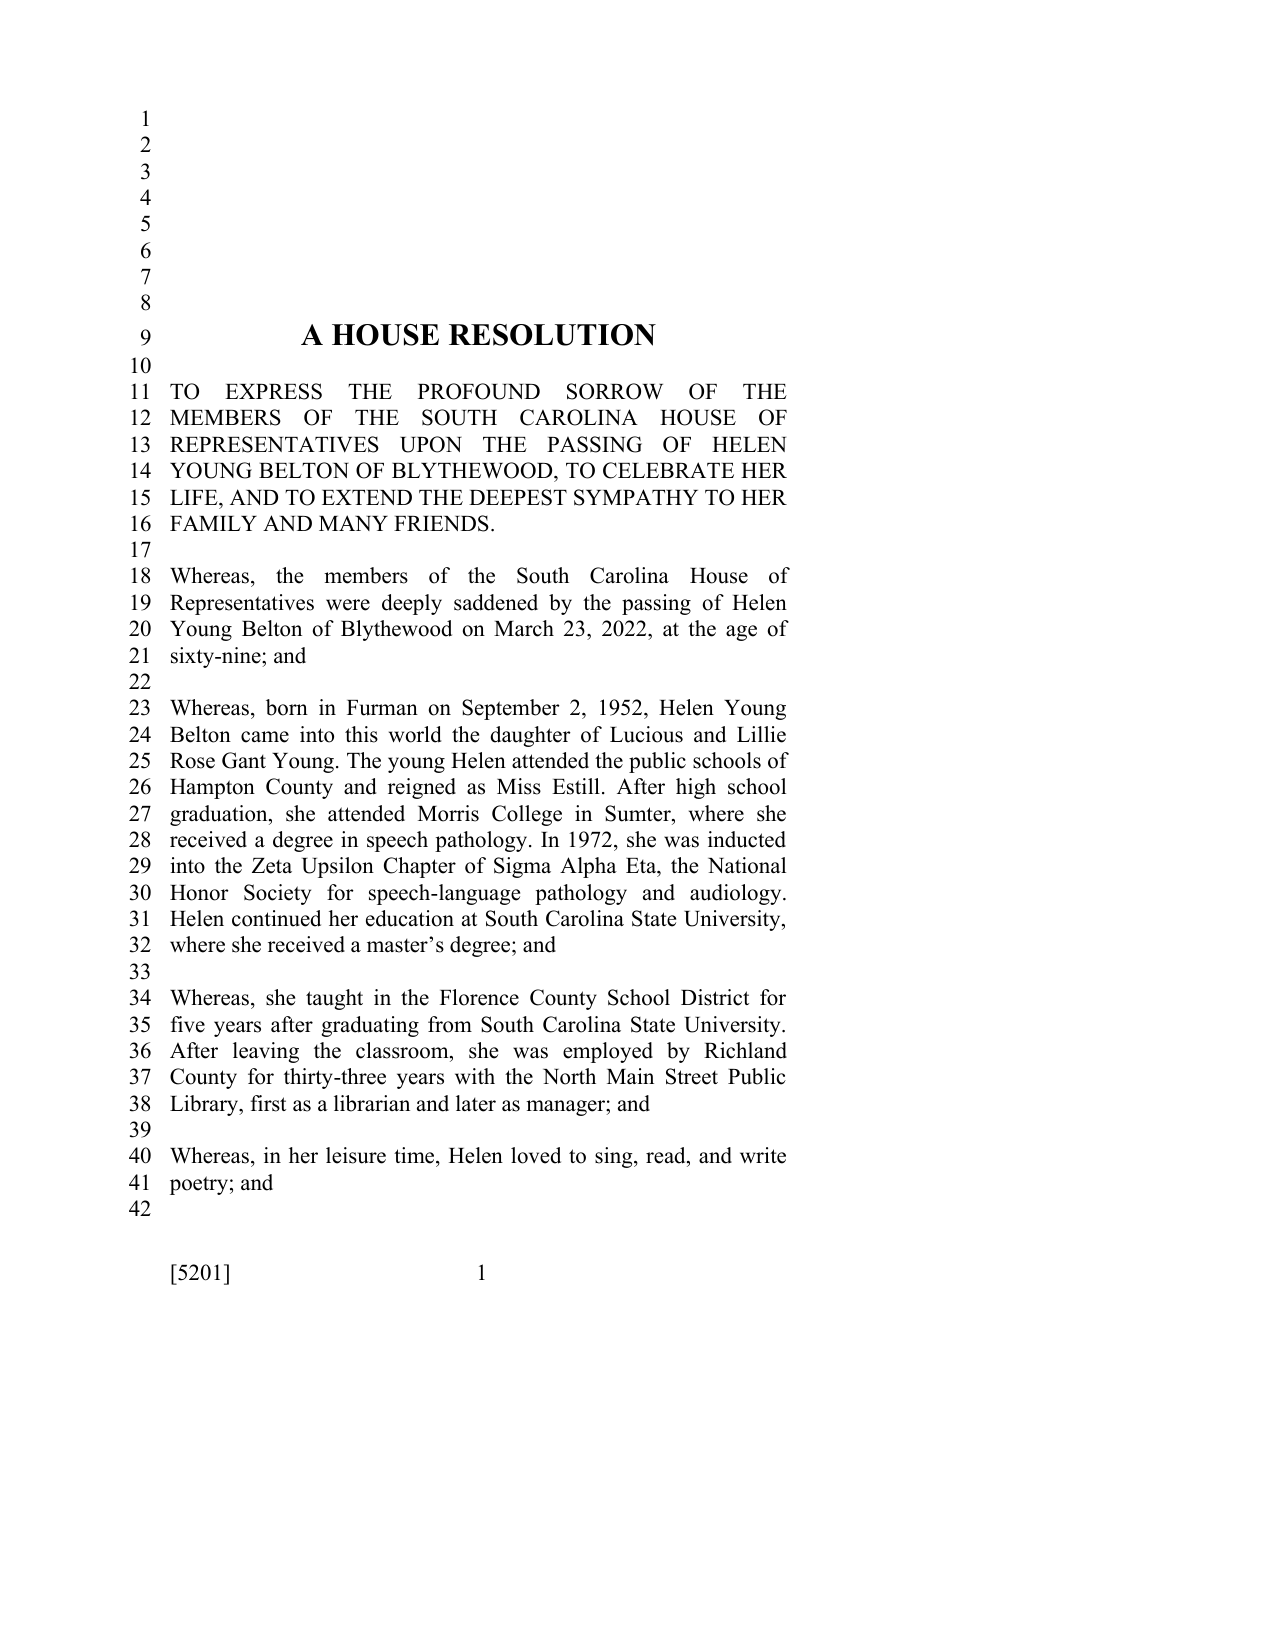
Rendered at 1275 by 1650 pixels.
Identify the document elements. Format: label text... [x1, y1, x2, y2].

text Whereas, the members of the South Carolina House of Representatives were deeply saddened by the passing of Helen Young Belton of Blythewood on March 23, 2022, at the age of sixty-nine; and [169, 563, 787, 668]
text Whereas, she taught in the Florence County School District for five years after graduating from South Carolina State University. After leaving the classroom, she was employed by Richland County for thirty-three years with the North Main Street Public Library, first as a librarian and later as manager; and [169, 984, 787, 1116]
text Whereas, in her leisure time, Helen loved to sing, read, and write poetry; and [169, 1142, 787, 1195]
text A HOUSE RESOLUTION [169, 316, 787, 352]
text TO EXPRESS THE PROFOUND SORROW OF THE MEMBERS OF THE SOUTH CAROLINA HOUSE OF REPRESENTATIVES UPON THE PASSING OF HELEN YOUNG BELTON OF BLYTHEWOOD, TO CELEBRATE HER LIFE, AND TO EXTEND THE DEEPEST SYMPATHY TO HER FAMILY AND MANY FRIENDS. [169, 378, 787, 536]
text Whereas, born in Furman on September 2, 1952, Helen Young Belton came into this world the daughter of Lucious and Lillie Rose Gant Young. The young Helen attended the public schools of Hampton County and reigned as Miss Estill. After high school graduation, she attended Morris College in Sumter, where she received a degree in speech pathology. In 1972, she was inducted into the Zeta Upsilon Chapter of Sigma Alpha Eta, the National Honor Society for speech-language pathology and audiology. Helen continued her education at South Carolina State University, where she received a master’s degree; and [169, 694, 787, 958]
